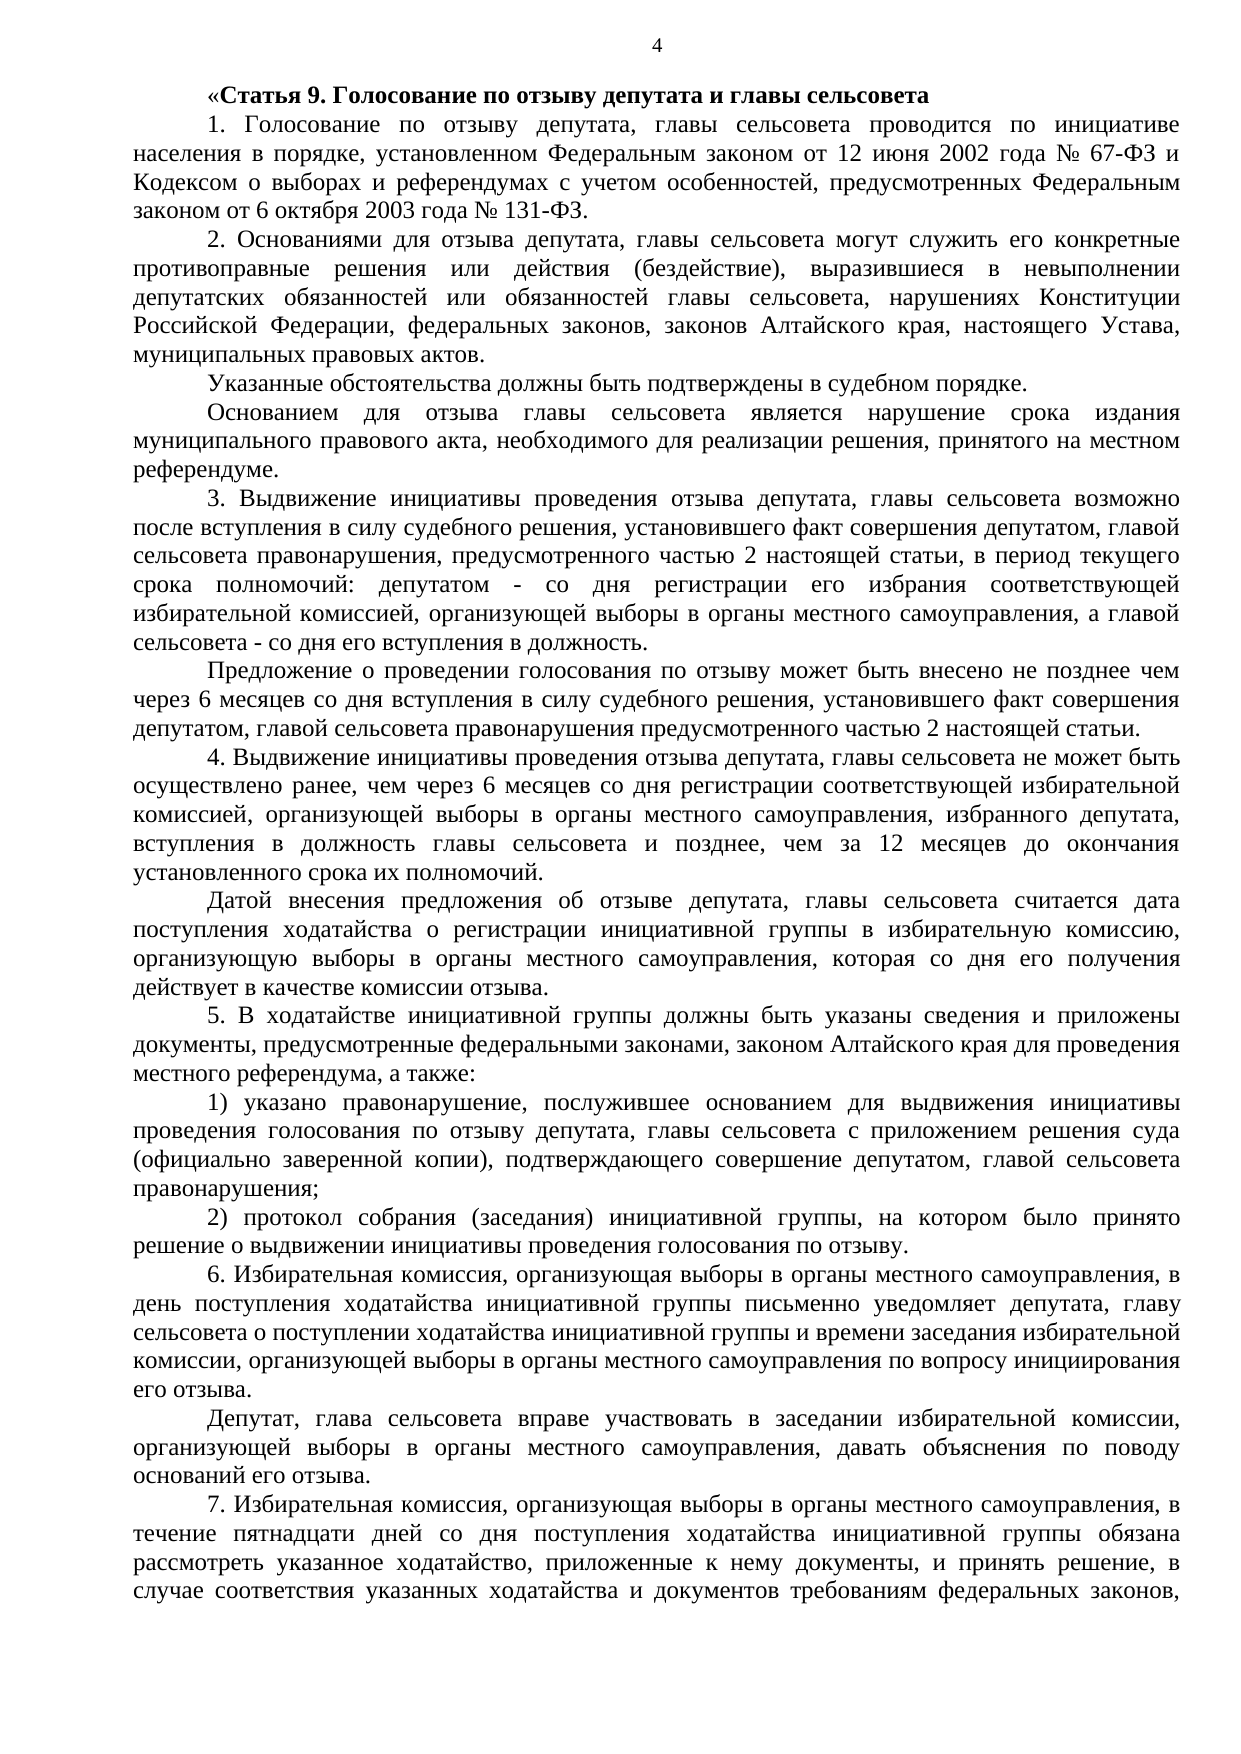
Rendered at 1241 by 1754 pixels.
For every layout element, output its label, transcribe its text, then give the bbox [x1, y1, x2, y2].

text «Статья 9. Голосование по отзыву депутата и главы сельсовета [133, 81, 1181, 109]
text 4. Выдвижение инициативы проведения отзыва депутата, главы сельсовета не может быть осуществлено ранее, чем через 6 месяцев со дня регистрации соответствующей избирательной комиссией, организующей выборы в органы местного самоуправления, избранного депутата, вступления в должность главы сельсовета и позднее, чем за 12 месяцев до окончания установленного срока их полномочий. [133, 742, 1181, 886]
text Основанием для отзыва главы сельсовета является нарушение срока издания муниципального правового акта, необходимого для реализации решения, принятого на местном референдуме. [133, 397, 1181, 483]
text Предложение о проведении голосования по отзыву может быть внесено не позднее чем через 6 месяцев со дня вступления в силу судебного решения, установившего факт совершения депутатом, главой сельсовета правонарушения предусмотренного частью 2 настоящей статьи. [133, 656, 1181, 742]
text Указанные обстоятельства должны быть подтверждены в судебном порядке. [133, 368, 1181, 397]
text 3. Выдвижение инициативы проведения отзыва депутата, главы сельсовета возможно после вступления в силу судебного решения, установившего факт совершения депутатом, главой сельсовета правонарушения, предусмотренного частью 2 настоящей статьи, в период текущего срока полномочий: депутатом - со дня регистрации его избрания соответствующей избирательной комиссией, организующей выборы в органы местного самоуправления, а главой сельсовета - со дня его вступления в должность. [133, 483, 1181, 656]
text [133, 1489, 1181, 1604]
text Депутат, глава сельсовета вправе участвовать в заседании избирательной комиссии, организующей выборы в органы местного самоуправления, давать объяснения по поводу оснований его отзыва. [133, 1403, 1181, 1489]
text 2. Основаниями для отзыва депутата, главы сельсовета могут служить его конкретные противоправные решения или действия (бездействие), выразившиеся в невыполнении депутатских обязанностей или обязанностей главы сельсовета, нарушениях Конституции Российской Федерации, федеральных законов, законов Алтайского края, настоящего Устава, муниципальных правовых актов. [133, 224, 1181, 368]
text 1. Голосование по отзыву депутата, главы сельсовета проводится по инициативе населения в порядке, установленном Федеральным законом от 12 июня 2002 года № 67-ФЗ и Кодексом о выборах и референдумах с учетом особенностей, предусмотренных Федеральным законом от 6 октября 2003 года № 131-ФЗ. [133, 109, 1181, 224]
text 2) протокол собрания (заседания) инициативной группы, на котором было принято решение о выдвижении инициативы проведения голосования по отзыву. [133, 1202, 1181, 1259]
text 6. Избирательная комиссия, организующая выборы в органы местного самоуправления, в день поступления ходатайства инициативной группы письменно уведомляет депутата, главу сельсовета о поступлении ходатайства инициативной группы и времени заседания избирательной комиссии, организующей выборы в органы местного самоуправления по вопросу инициирования его отзыва. [133, 1259, 1181, 1403]
text 1) указано правонарушение, послужившее основанием для выдвижения инициативы проведения голосования по отзыву депутата, главы сельсовета с приложением решения суда (официально заверенной копии), подтверждающего совершение депутатом, главой сельсовета правонарушения; [133, 1087, 1181, 1202]
text Датой внесения предложения об отзыве депутата, главы сельсовета считается дата поступления ходатайства о регистрации инициативной группы в избирательную комиссию, организующую выборы в органы местного самоуправления, которая со дня его получения действует в качестве комиссии отзыва. [133, 886, 1181, 1001]
text 5. В ходатайстве инициативной группы должны быть указаны сведения и приложены документы, предусмотренные федеральными законами, законом Алтайского края для проведения местного референдума, а также: [133, 1001, 1181, 1087]
